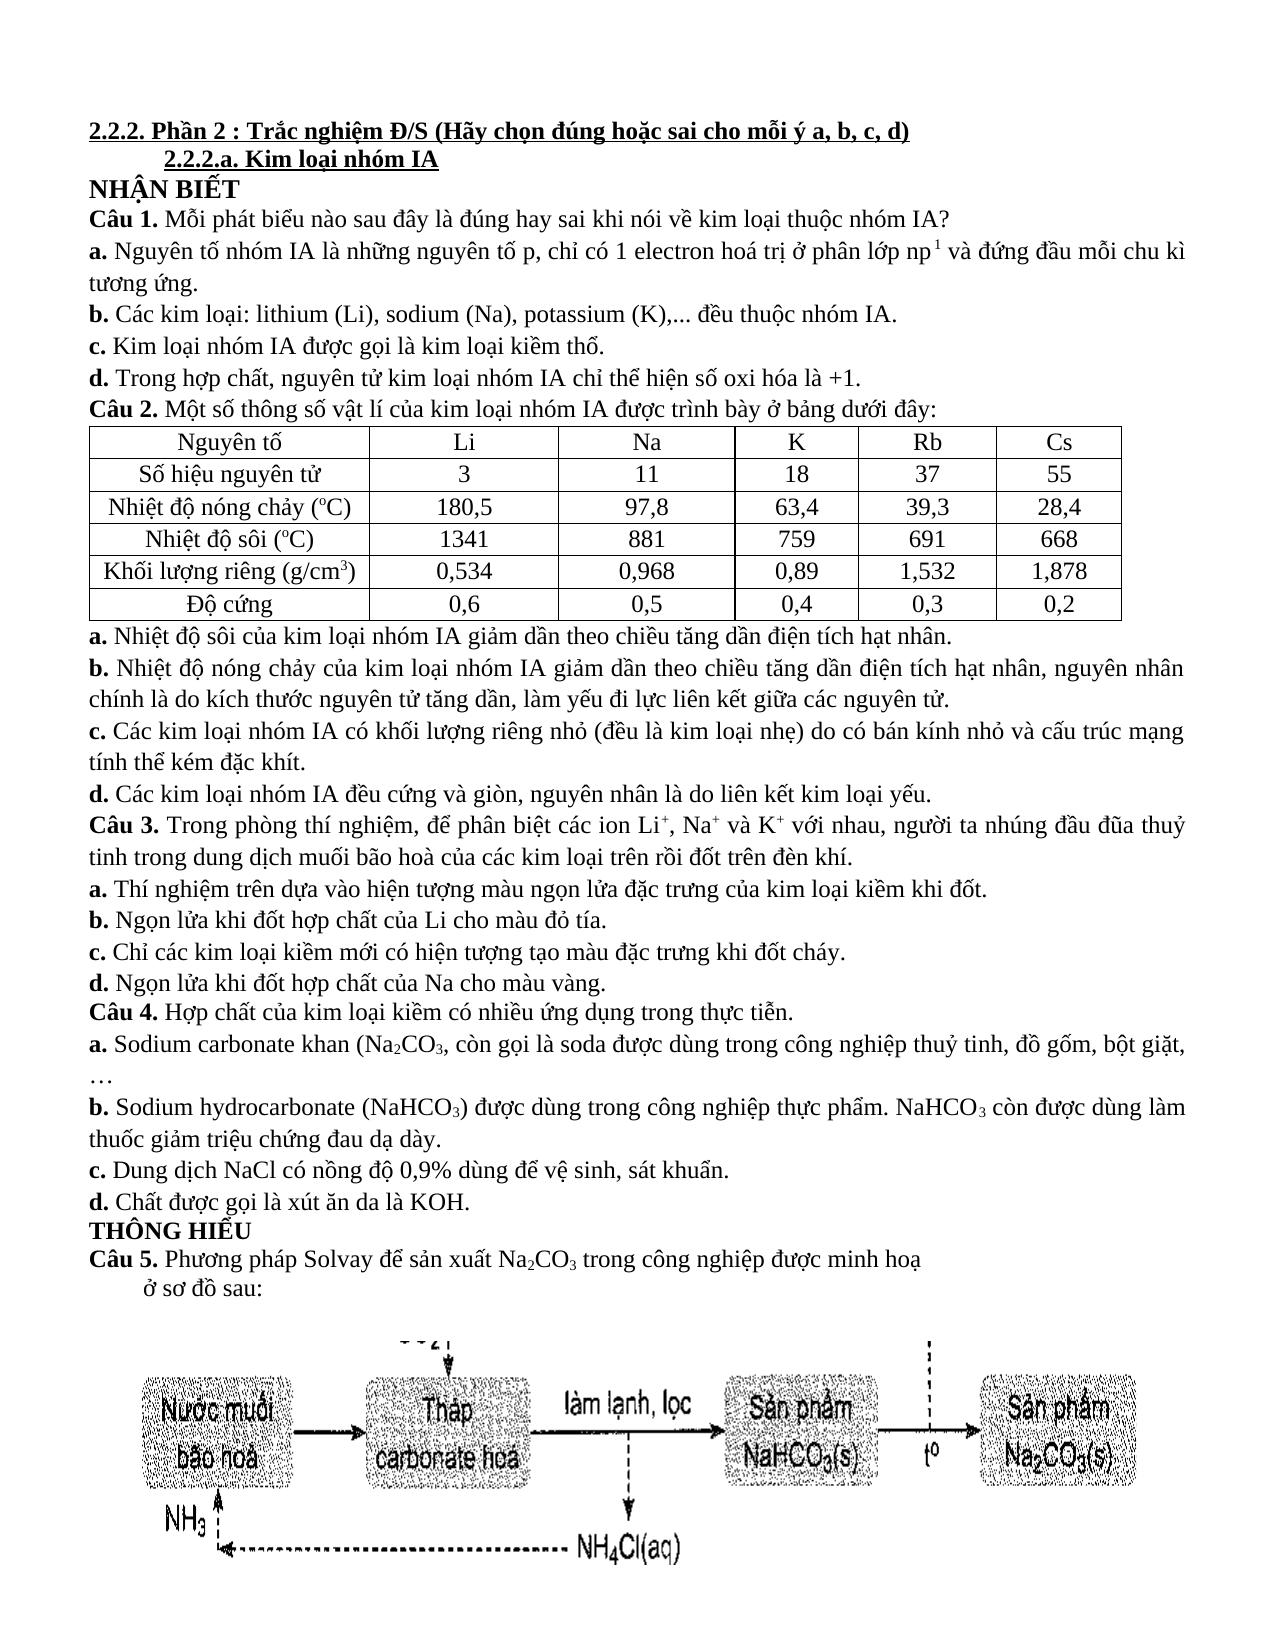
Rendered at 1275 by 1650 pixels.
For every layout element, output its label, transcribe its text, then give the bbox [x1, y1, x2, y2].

text Câu 5. Phương pháp Solvay để sản xuất Na2CO3 trong công nghiệp được minh hoạ [89, 1244, 1186, 1273]
text 2.2.2. Phần 2 : Trắc nghiệm Đ/S (Hãy chọn đúng hoặc sai cho mỗi ý a, b, c, d) [89, 116, 1186, 144]
table_header Rb [859, 427, 996, 458]
table_cell 11 [559, 459, 734, 491]
text Câu 2. Một số thông số vật lí của kim loại nhóm IA được trình bày ở bảng dưới đây: [89, 394, 1186, 423]
text THÔNG HIỂU [89, 1216, 1186, 1244]
text a. Nhiệt độ sôi của kim loại nhóm IA giảm dần theo chiều tăng dần điện tích hạt nhân. [89, 621, 1186, 650]
text Câu 4. Hợp chất của kim loại kiềm có nhiều ứng dụng trong thực tiễn. [89, 997, 1186, 1026]
table_cell Nhiệt độ sôi (oC) [90, 524, 369, 555]
table_cell 881 [559, 524, 734, 555]
text c. Kim loại nhóm IA được gọi là kim loại kiềm thổ. [89, 331, 1186, 360]
table_header Na [559, 427, 734, 458]
table_cell 0,5 [559, 589, 734, 620]
table_header Cs [997, 427, 1121, 458]
text Câu 3. Trong phòng thí nghiệm, để phân biệt các ion Li+, Na+ và K+ với nhau, người ta nhúng đầu đũa thuỷ tinh trong dung dịch muối bão hoà của các kim loại trên rồi đốt trên đèn khí. [89, 811, 1186, 871]
table_cell 759 [736, 524, 858, 555]
text 2.2.2.a. Kim loại nhóm IA [89, 144, 1186, 173]
table_cell 3 [370, 459, 558, 491]
table_cell 0,89 [736, 556, 858, 588]
table_cell 691 [859, 524, 996, 555]
table_cell 0,4 [736, 589, 858, 620]
table_cell 63,4 [736, 492, 858, 523]
table_header Li [370, 427, 558, 458]
table_header K [736, 427, 858, 458]
text ở sơ đồ sau: [89, 1273, 1186, 1302]
table_cell 668 [997, 524, 1121, 555]
text d. Các kim loại nhóm IA đều cứng và giòn, nguyên nhân là do liên kết kim loại yếu. [89, 779, 1186, 808]
table_cell 18 [736, 459, 858, 491]
text b. Ngọn lửa khi đốt hợp chất của Li cho màu đỏ tía. [89, 905, 1186, 934]
table_cell 1341 [370, 524, 558, 555]
table_cell 39,3 [859, 492, 996, 523]
table_cell 55 [997, 459, 1121, 491]
table_cell Nhiệt độ nóng chảy (oC) [90, 492, 369, 523]
table_cell 0,6 [370, 589, 558, 620]
text a. Sodium carbonate khan (Na2CO3, còn gọi là soda được dùng trong công nghiệp thuỷ tinh, đồ gốm, bột giặt,… [89, 1029, 1186, 1089]
text b. Nhiệt độ nóng chảy của kim loại nhóm IA giảm dần theo chiều tăng dần điện tích hạt nhân, nguyên nhân chính là do kích thước nguyên tử tăng dần, làm yếu đi lực liên kết giữa các nguyên tử. [89, 653, 1186, 713]
table_cell 1,532 [859, 556, 996, 588]
table_cell 1,878 [997, 556, 1121, 588]
text c. Các kim loại nhóm IA có khối lượng riêng nhỏ (đều là kim loại nhẹ) do có bán kính nhỏ và cấu trúc mạng tính thể kém đặc khít. [89, 716, 1186, 776]
table_cell 180,5 [370, 492, 558, 523]
text a. Nguyên tố nhóm IA là những nguyên tố p, chỉ có 1 electron hoá trị ở phân lớp np1 và đứng đầu mỗi chu kì tương ứng. [89, 236, 1186, 297]
text NHẬN BIẾT [89, 173, 1186, 204]
text c. Chỉ các kim loại kiềm mới có hiện tượng tạo màu đặc trưng khi đốt cháy. [89, 937, 1186, 966]
text c. Dung dịch NaCl có nồng độ 0,9% dùng để vệ sinh, sát khuẩn. [89, 1156, 1186, 1184]
table_cell Độ cứng [90, 589, 369, 620]
table_cell 0,534 [370, 556, 558, 588]
text d. Ngọn lửa khi đốt hợp chất của Na cho màu vàng. [89, 968, 1186, 997]
table_cell 0,968 [559, 556, 734, 588]
text Câu 1. Mỗi phát biểu nào sau đây là đúng hay sai khi nói về kim loại thuộc nhóm IA? [89, 204, 1186, 233]
table_cell 0,3 [859, 589, 996, 620]
table_cell 37 [859, 459, 996, 491]
picture [139, 1341, 1137, 1565]
table_cell 97,8 [559, 492, 734, 523]
table_cell 0,2 [997, 589, 1121, 620]
table_cell 28,4 [997, 492, 1121, 523]
table_cell Khối lượng riêng (g/cm3) [90, 556, 369, 588]
table_header Nguyên tố [90, 427, 369, 458]
text a. Thí nghiệm trên dựa vào hiện tượng màu ngọn lửa đặc trưng của kim loại kiềm khi đốt. [89, 874, 1186, 902]
table_cell Số hiệu nguyên tử [90, 459, 369, 491]
text d. Chất được gọi là xút ăn da là KOH. [89, 1187, 1186, 1216]
text b. Sodium hydrocarbonate (NaHCO3) được dùng trong công nghiệp thực phẩm. NaHCO3 còn được dùng làm thuốc giảm triệu chứng đau dạ dày. [89, 1092, 1186, 1153]
text d. Trong hợp chất, nguyên tử kim loại nhóm IA chỉ thể hiện số oxi hóa là +1. [89, 363, 1186, 391]
text b. Các kim loại: lithium (Li), sodium (Na), potassium (K),... đều thuộc nhóm IA. [89, 299, 1186, 328]
